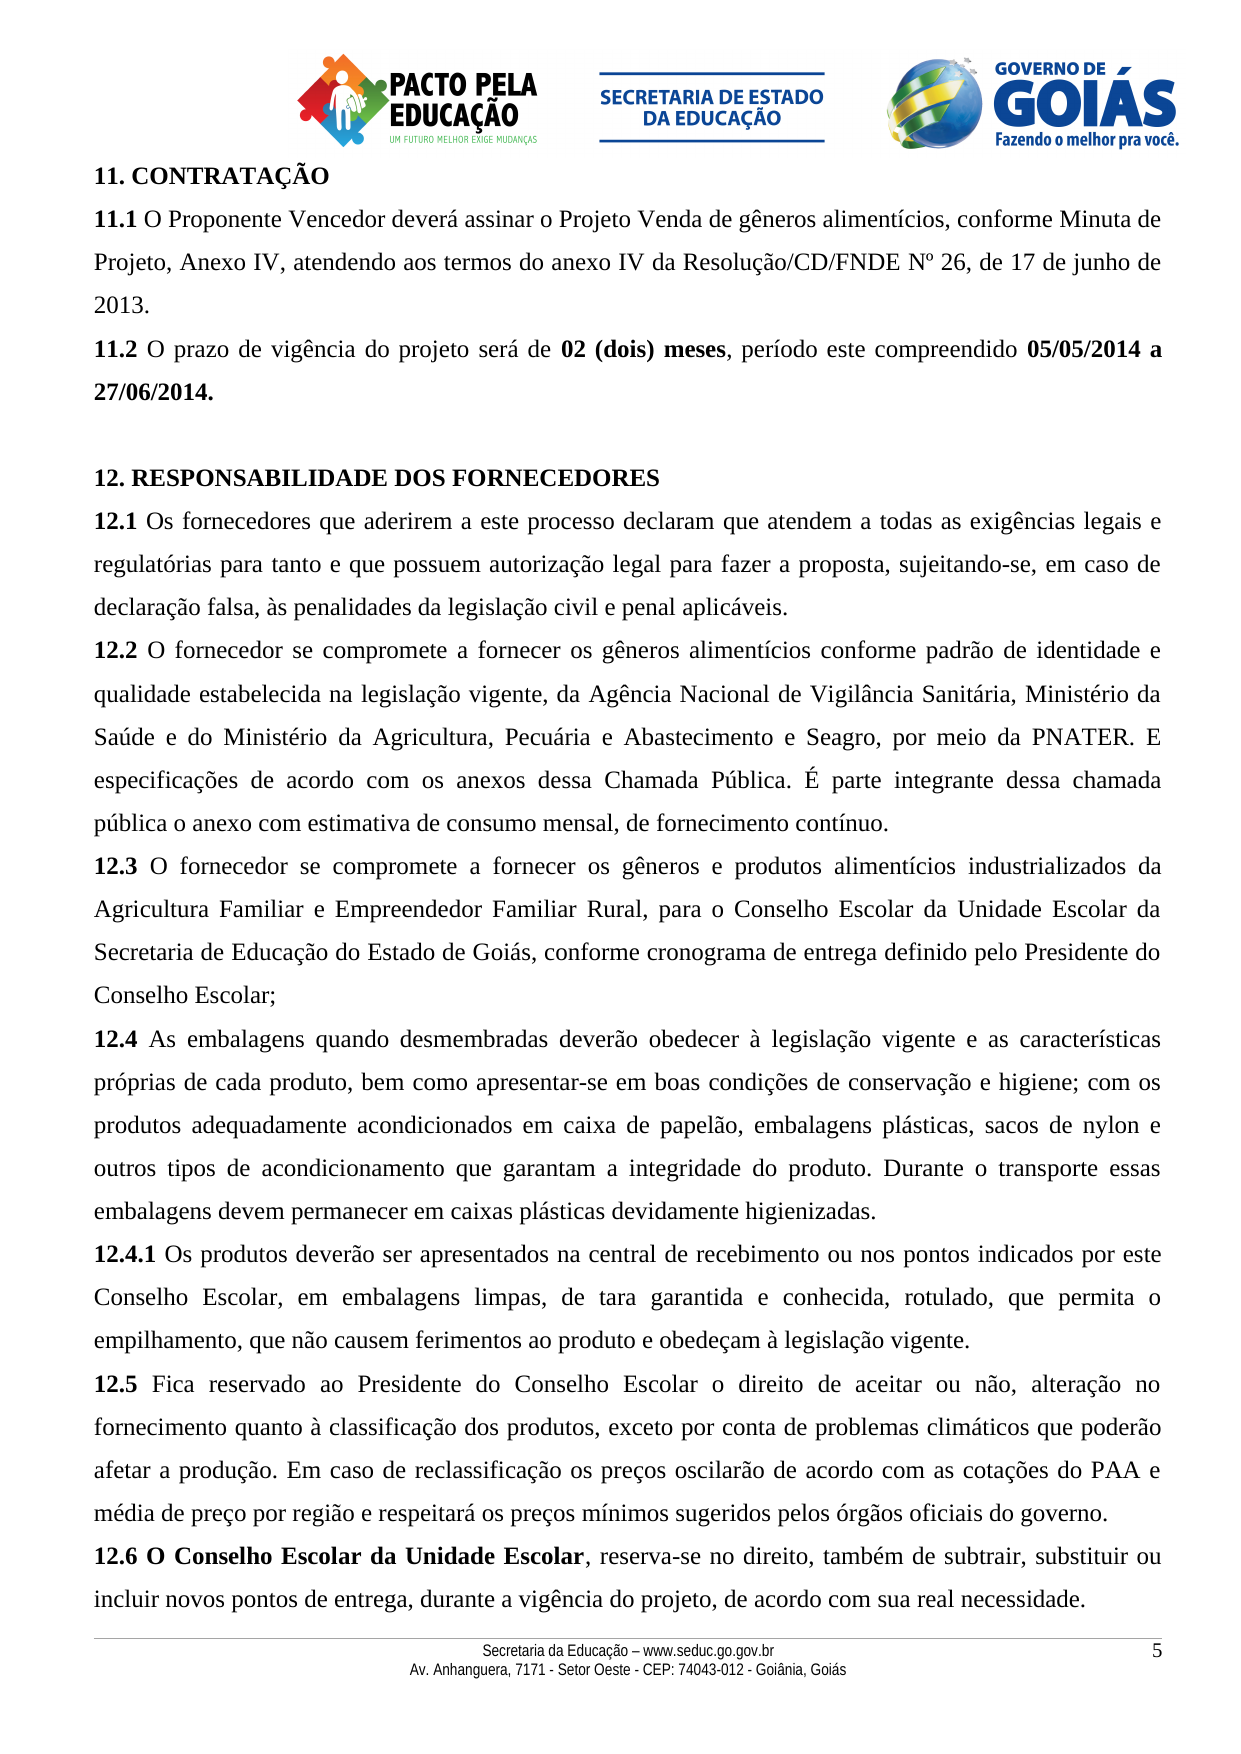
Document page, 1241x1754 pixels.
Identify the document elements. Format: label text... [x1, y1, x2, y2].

text 11.2 O prazo de vigência do projeto será de 02 (dois) meses, período este compreendido 05/05/2014 a 27/06/2014. [94, 334, 1162, 406]
text 12.1 Os fornecedores que aderirem a este processo declaram que atendem a todas as exigências legais e regulatórias para tanto e que possuem autorização legal para fazer a proposta, sujeitando-se, em caso de declaração falsa, às penalidades da legislação civil e penal aplicáveis. [94, 506, 1162, 621]
text 12.5 Fica reservado ao Presidente do Conselho Escolar o direito de aceitar ou não, alteração no fornecimento quanto à classificação dos produtos, exceto por conta de problemas climáticos que poderão afetar a produção. Em caso de reclassificação os preços oscilarão de acordo com as cotações do PAA e média de preço por região e respeitará os preços mínimos sugeridos pelos órgãos oficiais do governo. [94, 1369, 1162, 1527]
text 12.4 As embalagens quando desmembradas deverão obedecer à legislação vigente e as características próprias de cada produto, bem como apresentar-se em boas condições de conservação e higiene; com os produtos adequadamente acondicionados em caixa de papelão, embalagens plásticas, sacos de nylon e outros tipos de acondicionamento que garantam a integridade do produto. Durante o transporte essas embalagens devem permanecer em caixas plásticas devidamente higienizadas. [94, 1024, 1162, 1225]
text 11. CONTRATAÇÃO [94, 161, 1162, 190]
text 12.4.1 Os produtos deverão ser apresentados na central de recebimento ou nos pontos indicados por este Conselho Escolar, em embalagens limpas, de tara garantida e conhecida, rotulado, que permita o empilhamento, que não causem ferimentos ao produto e obedeçam à legislação vigente. [94, 1239, 1162, 1354]
text 12.3 O fornecedor se compromete a fornecer os gêneros e produtos alimentícios industrializados da Agricultura Familiar e Empreendedor Familiar Rural, para o Conselho Escolar da Unidade Escolar da Secretaria de Educação do Estado de Goiás, conforme cronograma de entrega definido pelo Presidente do Conselho Escolar; [94, 851, 1162, 1009]
picture [288, 49, 1186, 158]
text 12. RESPONSABILIDADE DOS FORNECEDORES [94, 463, 1162, 492]
text 12.6 O Conselho Escolar da Unidade Escolar, reserva-se no direito, também de subtrair, substituir ou incluir novos pontos de entrega, durante a vigência do projeto, de acordo com sua real necessidade. [94, 1541, 1162, 1613]
text 11.1 O Proponente Vencedor deverá assinar o Projeto Venda de gêneros alimentícios, conforme Minuta de Projeto, Anexo IV, atendendo aos termos do anexo IV da Resolução/CD/FNDE Nº 26, de 17 de junho de 2013. [94, 204, 1162, 319]
text 12.2 O fornecedor se compromete a fornecer os gêneros alimentícios conforme padrão de identidade e qualidade estabelecida na legislação vigente, da Agência Nacional de Vigilância Sanitária, Ministério da Saúde e do Ministério da Agricultura, Pecuária e Abastecimento e Seagro, por meio da PNATER. E especificações de acordo com os anexos dessa Chamada Pública. É parte integrante dessa chamada pública o anexo com estimativa de consumo mensal, de fornecimento contínuo. [94, 636, 1162, 837]
